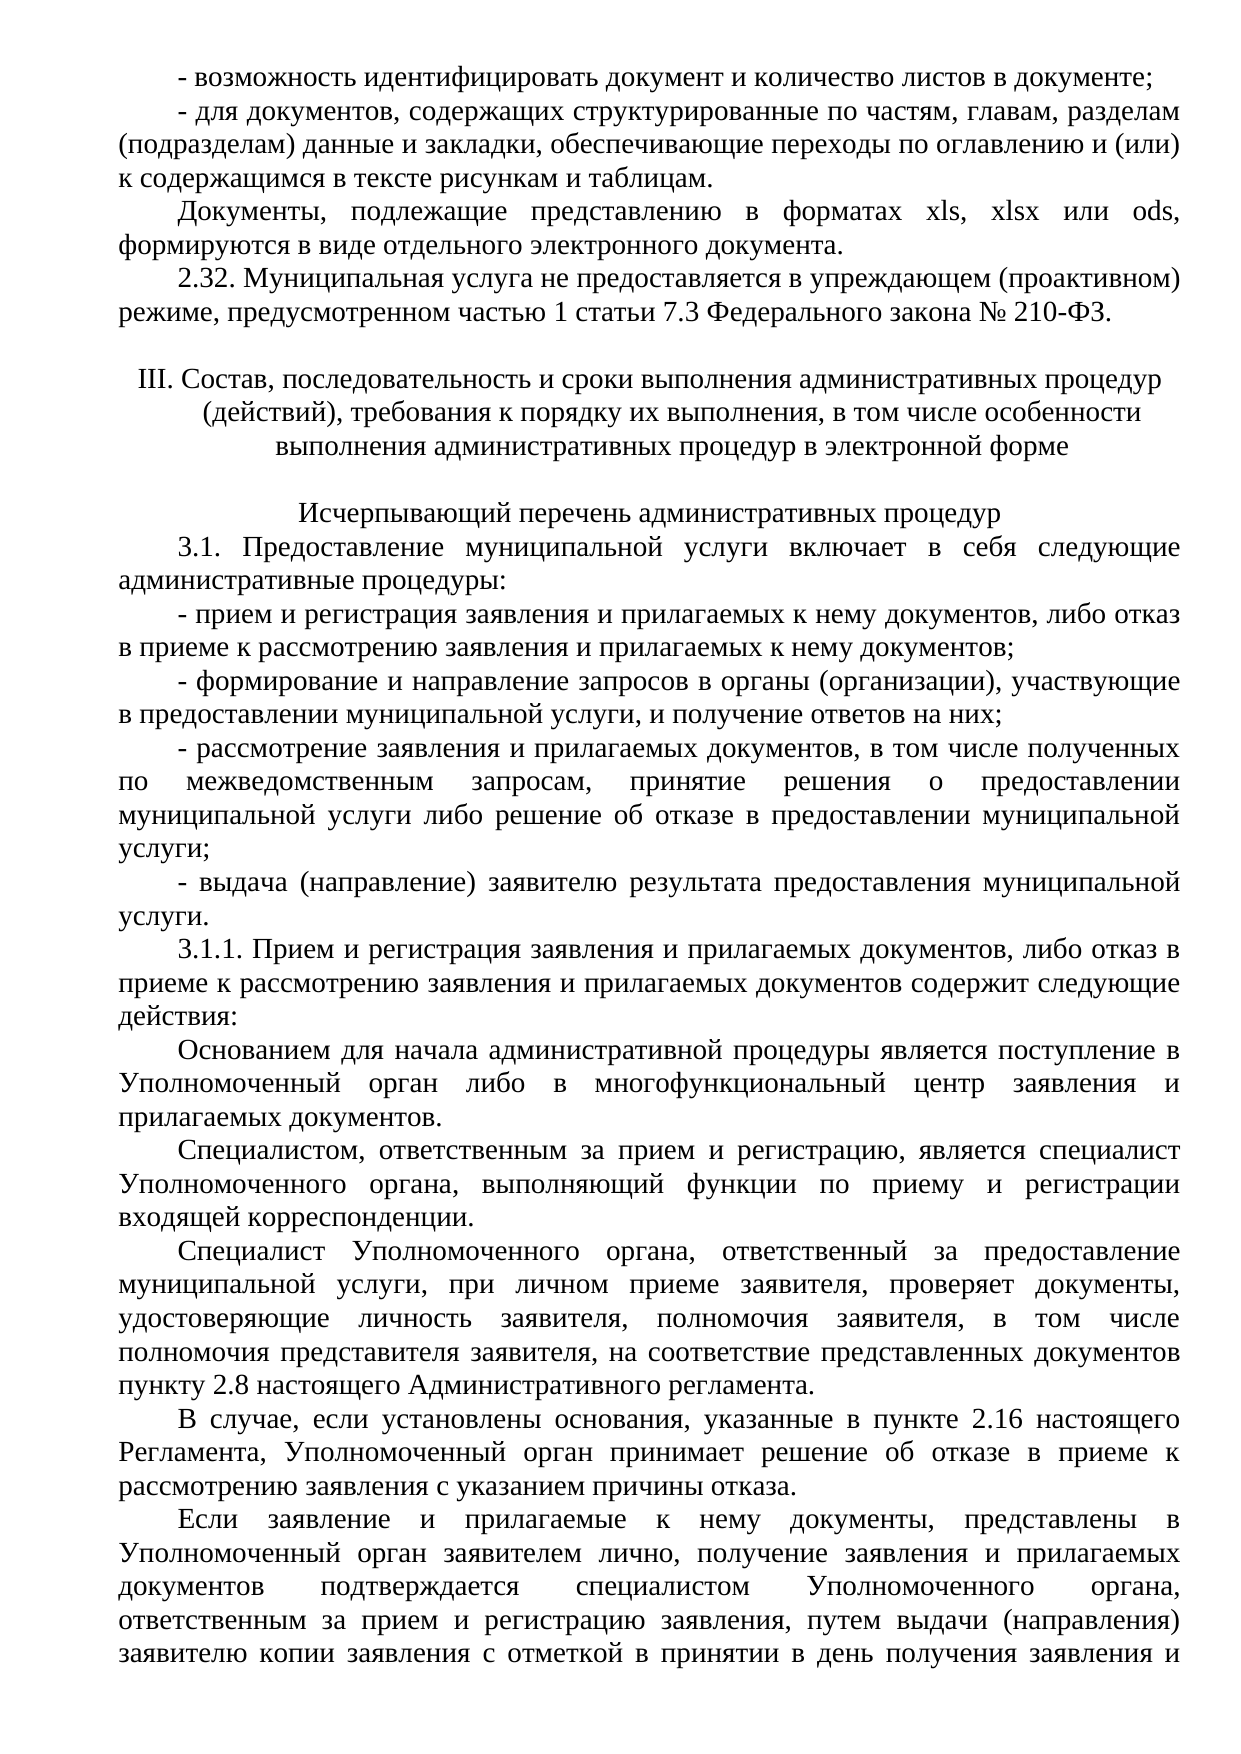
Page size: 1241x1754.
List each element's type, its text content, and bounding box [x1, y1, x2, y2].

text 3.1.1. Прием и регистрация заявления и прилагаемых документов, либо отказ в приеме к рассмотрению заявления и прилагаемых документов содержит следующие действия: [118, 931, 1181, 1032]
subtitle Исчерпывающий перечень административных процедур [118, 495, 1181, 529]
text Специалистом, ответственным за прием и регистрацию, является специалист Уполномоченного органа, выполняющий функции по приему и регистрации входящей корреспонденции. [118, 1132, 1181, 1233]
text 3.1. Предоставление муниципальной услуги включает в себя следующие административные процедуры: [118, 529, 1181, 596]
text Документы, подлежащие представлению в форматах xls, xlsx или ods, формируются в виде отдельного электронного документа. [118, 193, 1181, 260]
text В случае, если установлены основания, указанные в пункте 2.16 настоящего Регламента, Уполномоченный орган принимает решение об отказе в приеме к рассмотрению заявления с указанием причины отказа. [118, 1401, 1181, 1501]
text - рассмотрение заявления и прилагаемых документов, в том числе полученных по межведомственным запросам, принятие решения о предоставлении муниципальной услуги либо решение об отказе в предоставлении муниципальной услуги; [118, 730, 1181, 864]
text Основанием для начала административной процедуры является поступление в Уполномоченный орган либо в многофункциональный центр заявления и прилагаемых документов. [118, 1032, 1181, 1132]
text - формирование и направление запросов в органы (организации), участвующие в предоставлении муниципальной услуги, и получение ответов на них; [118, 663, 1181, 730]
text 2.32. Муниципальная услуга не предоставляется в упреждающем (проактивном) режиме, предусмотренном частью 1 статьи 7.3 Федерального закона № 210-ФЗ. [118, 260, 1181, 327]
text Специалист Уполномоченного органа, ответственный за предоставление муниципальной услуги, при личном приеме заявителя, проверяет документы, удостоверяющие личность заявителя, полномочия заявителя, в том числе полномочия представителя заявителя, на соответствие представленных документов пункту 2.8 настоящего Административного регламента. [118, 1233, 1181, 1401]
subtitle III. Состав, последовательность и сроки выполнения административных процедур (действий), требования к порядку их выполнения, в том числе особенности выполнения административных процедур в электронной форме [118, 361, 1181, 462]
text - выдача (направление) заявителю результата предоставления муниципальной услуги. [118, 864, 1181, 931]
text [118, 1501, 1181, 1669]
text - для документов, содержащих структурированные по частям, главам, разделам (подразделам) данные и закладки, обеспечивающие переходы по оглавлению и (или) к содержащимся в тексте рисункам и таблицам. [118, 93, 1181, 193]
text - возможность идентифицировать документ и количество листов в документе; [118, 59, 1181, 93]
text - прием и регистрация заявления и прилагаемых к нему документов, либо отказ в приеме к рассмотрению заявления и прилагаемых к нему документов; [118, 596, 1181, 663]
